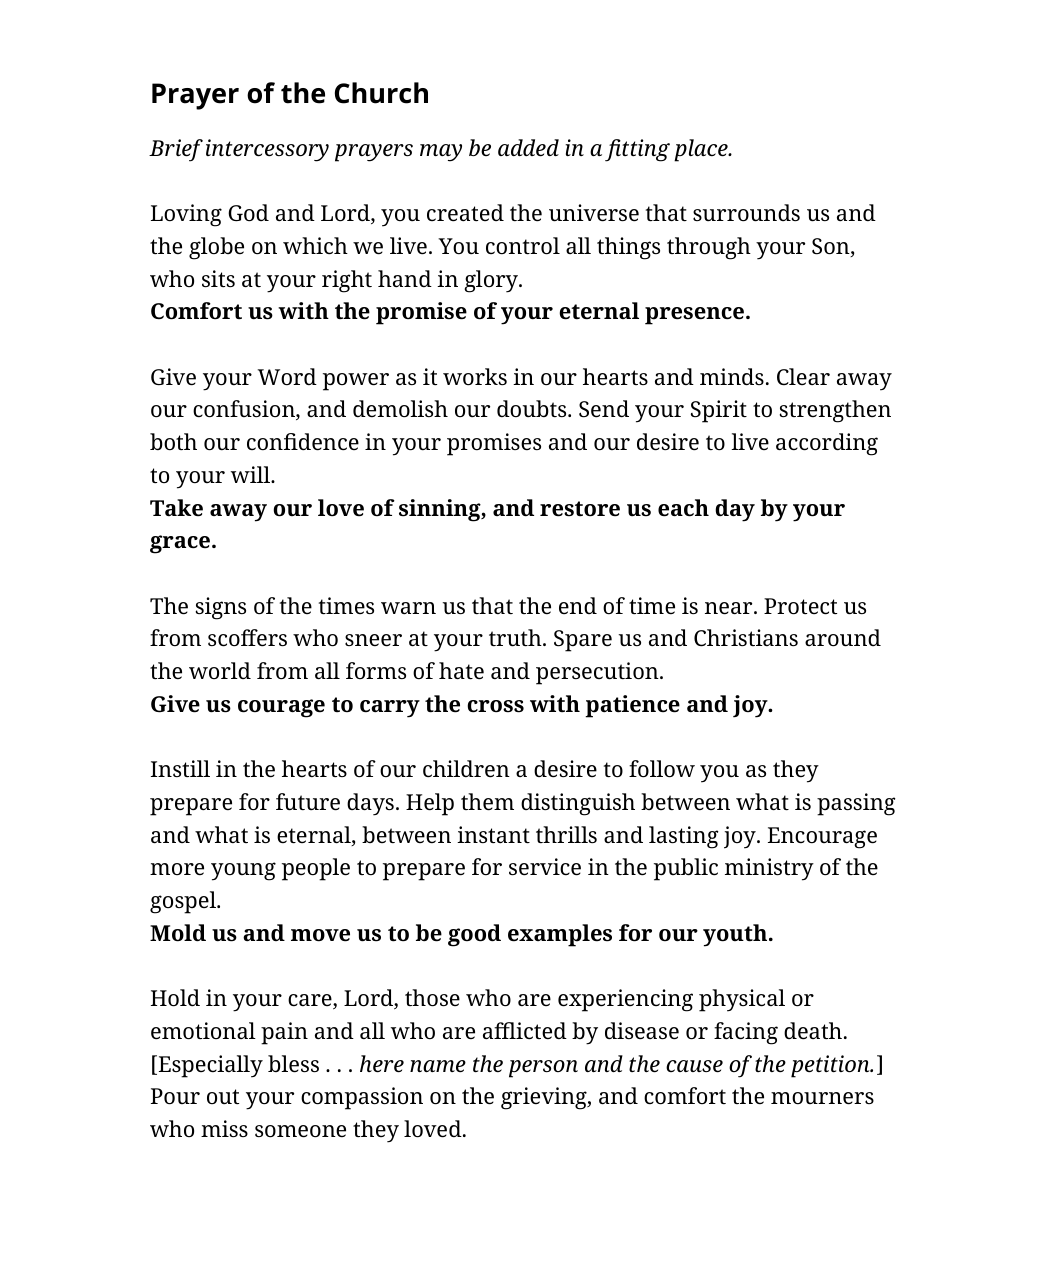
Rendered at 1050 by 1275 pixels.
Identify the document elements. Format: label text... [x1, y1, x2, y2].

text Mold us and move us to be good examples for our youth. [150, 918, 900, 947]
text The signs of the times warn us that the end of time is near. Protect us from scoffers who sneer at your truth. Spare us and Christians around the world from all forms of hate and persecution. [150, 591, 900, 686]
text Take away our love of sinning, and restore us each day by your grace. [150, 492, 900, 555]
text Brief intercessory prayers may be added in a fitting place. [150, 133, 900, 162]
text Hold in your care, Lord, those who are experiencing physical or emotional pain and all who are afflicted by disease or facing death. [Especially bless . . . here name the person and the cause of the petition.] Pour out your compassion on the grieving, and comfort the mourners who miss someone they loved. [150, 983, 900, 1144]
text Comfort us with the promise of your eternal presence. [150, 296, 900, 326]
text Prayer of the Church [150, 75, 900, 112]
text Give us courage to carry the cross with patience and joy. [150, 689, 900, 718]
text Give your Word power as it works in our hearts and minds. Clear away our confusion, and demolish our doubts. Send your Spirit to strengthen both our confidence in your promises and our desire to live according to your will. [150, 362, 900, 489]
text Loving God and Lord, you created the universe that surrounds us and the globe on which we live. You control all things through your Son, who sits at your right hand in glory. [150, 198, 900, 293]
text Instill in the hearts of our children a desire to follow you as they prepare for future days. Help them distinguish between what is passing and what is eternal, between instant thrills and lasting joy. Encourage more young people to prepare for service in the public ministry of the gospel. [150, 754, 900, 915]
